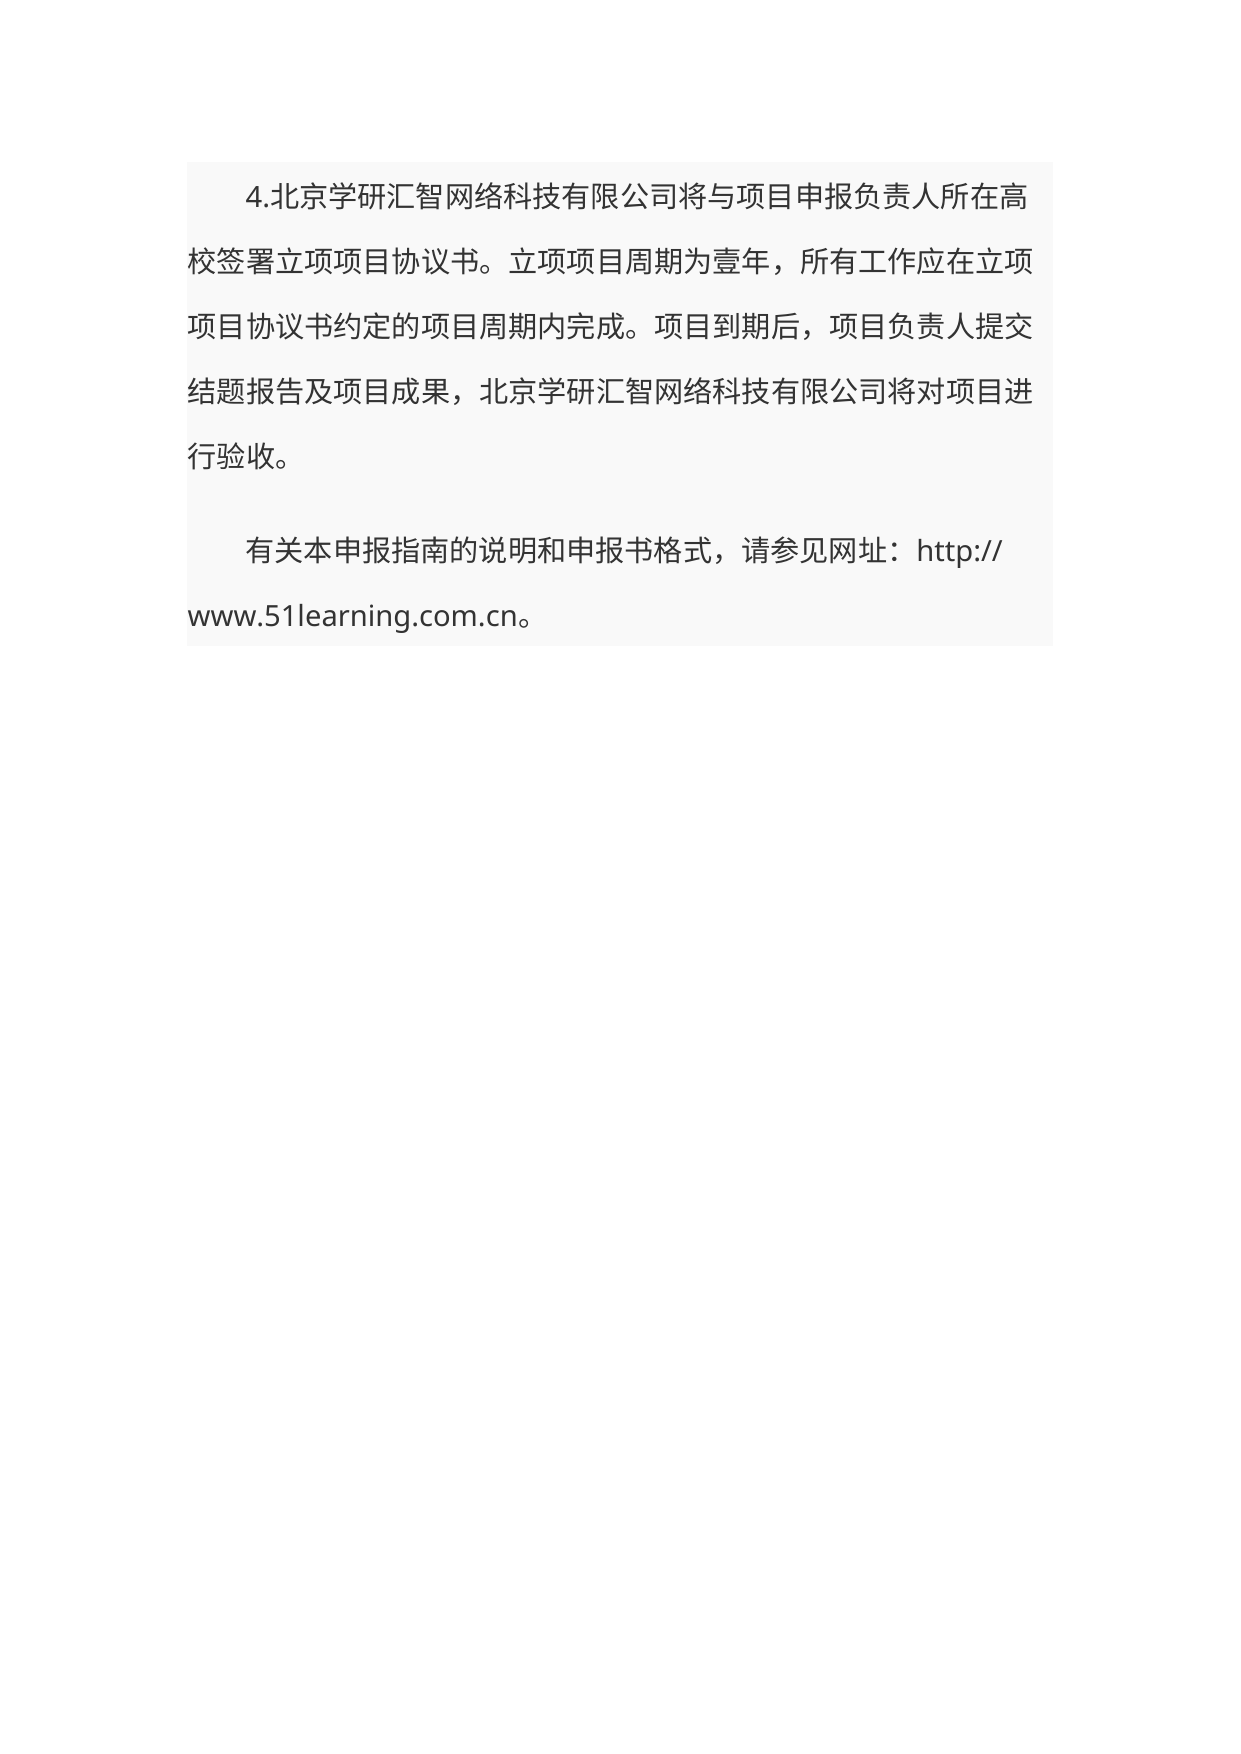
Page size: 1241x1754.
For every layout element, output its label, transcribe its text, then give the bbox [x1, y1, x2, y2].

text 有关本申报指南的说明和申报书格式，请参见网址：http://www.51learning.com.cn。 [187, 516, 1053, 646]
text 4.北京学研汇智网络科技有限公司将与项目申报负责人所在高校签署立项项目协议书。立项项目周期为壹年，所有工作应在立项项目协议书约定的项目周期内完成。项目到期后，项目负责人提交结题报告及项目成果，北京学研汇智网络科技有限公司将对项目进行验收。 [187, 162, 1053, 487]
